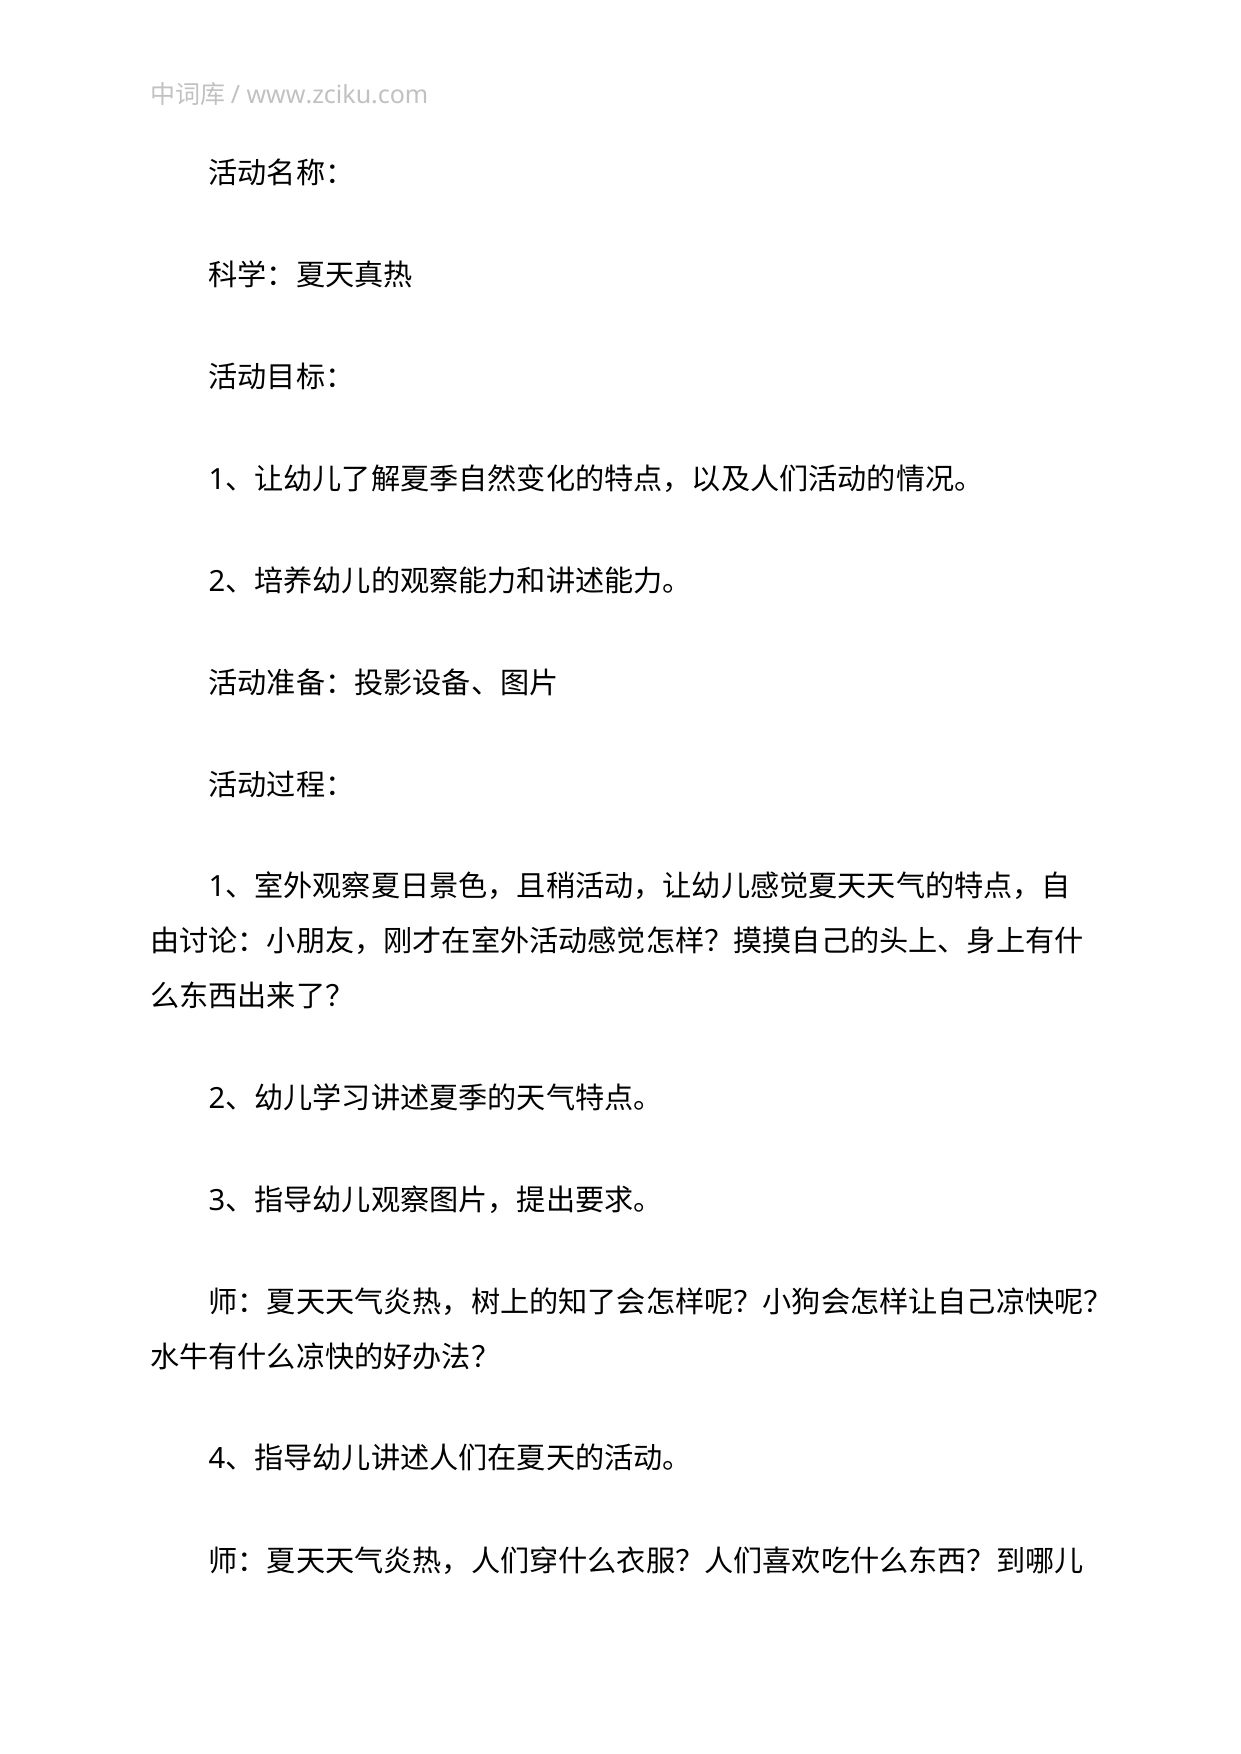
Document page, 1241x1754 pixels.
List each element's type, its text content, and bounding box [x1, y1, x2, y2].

text 科学：夏天真热 [150, 252, 1090, 294]
text 3、指导幼儿观察图片，提出要求。 [150, 1176, 1090, 1219]
text 4、指导幼儿讲述人们在夏天的活动。 [150, 1435, 1090, 1477]
text 师：夏天天气炎热，树上的知了会怎样呢？小狗会怎样让自己凉快呢？水牛有什么凉快的好办法？ [150, 1278, 1090, 1376]
text 活动过程： [150, 761, 1090, 803]
text 活动目标： [150, 353, 1090, 396]
text 2、培养幼儿的观察能力和讲述能力。 [150, 557, 1090, 600]
text 1、室外观察夏日景色，且稍活动，让幼儿感觉夏天天气的特点，自由讨论：小朋友，刚才在室外活动感觉怎样？摸摸自己的头上、身上有什么东西出来了？ [150, 863, 1090, 1015]
text 2、幼儿学习讲述夏季的天气特点。 [150, 1074, 1090, 1117]
text 活动准备：投影设备、图片 [150, 659, 1090, 702]
text 活动名称： [150, 150, 1090, 192]
text 1、让幼儿了解夏季自然变化的特点，以及人们活动的情况。 [150, 455, 1090, 498]
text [150, 1537, 1090, 1579]
